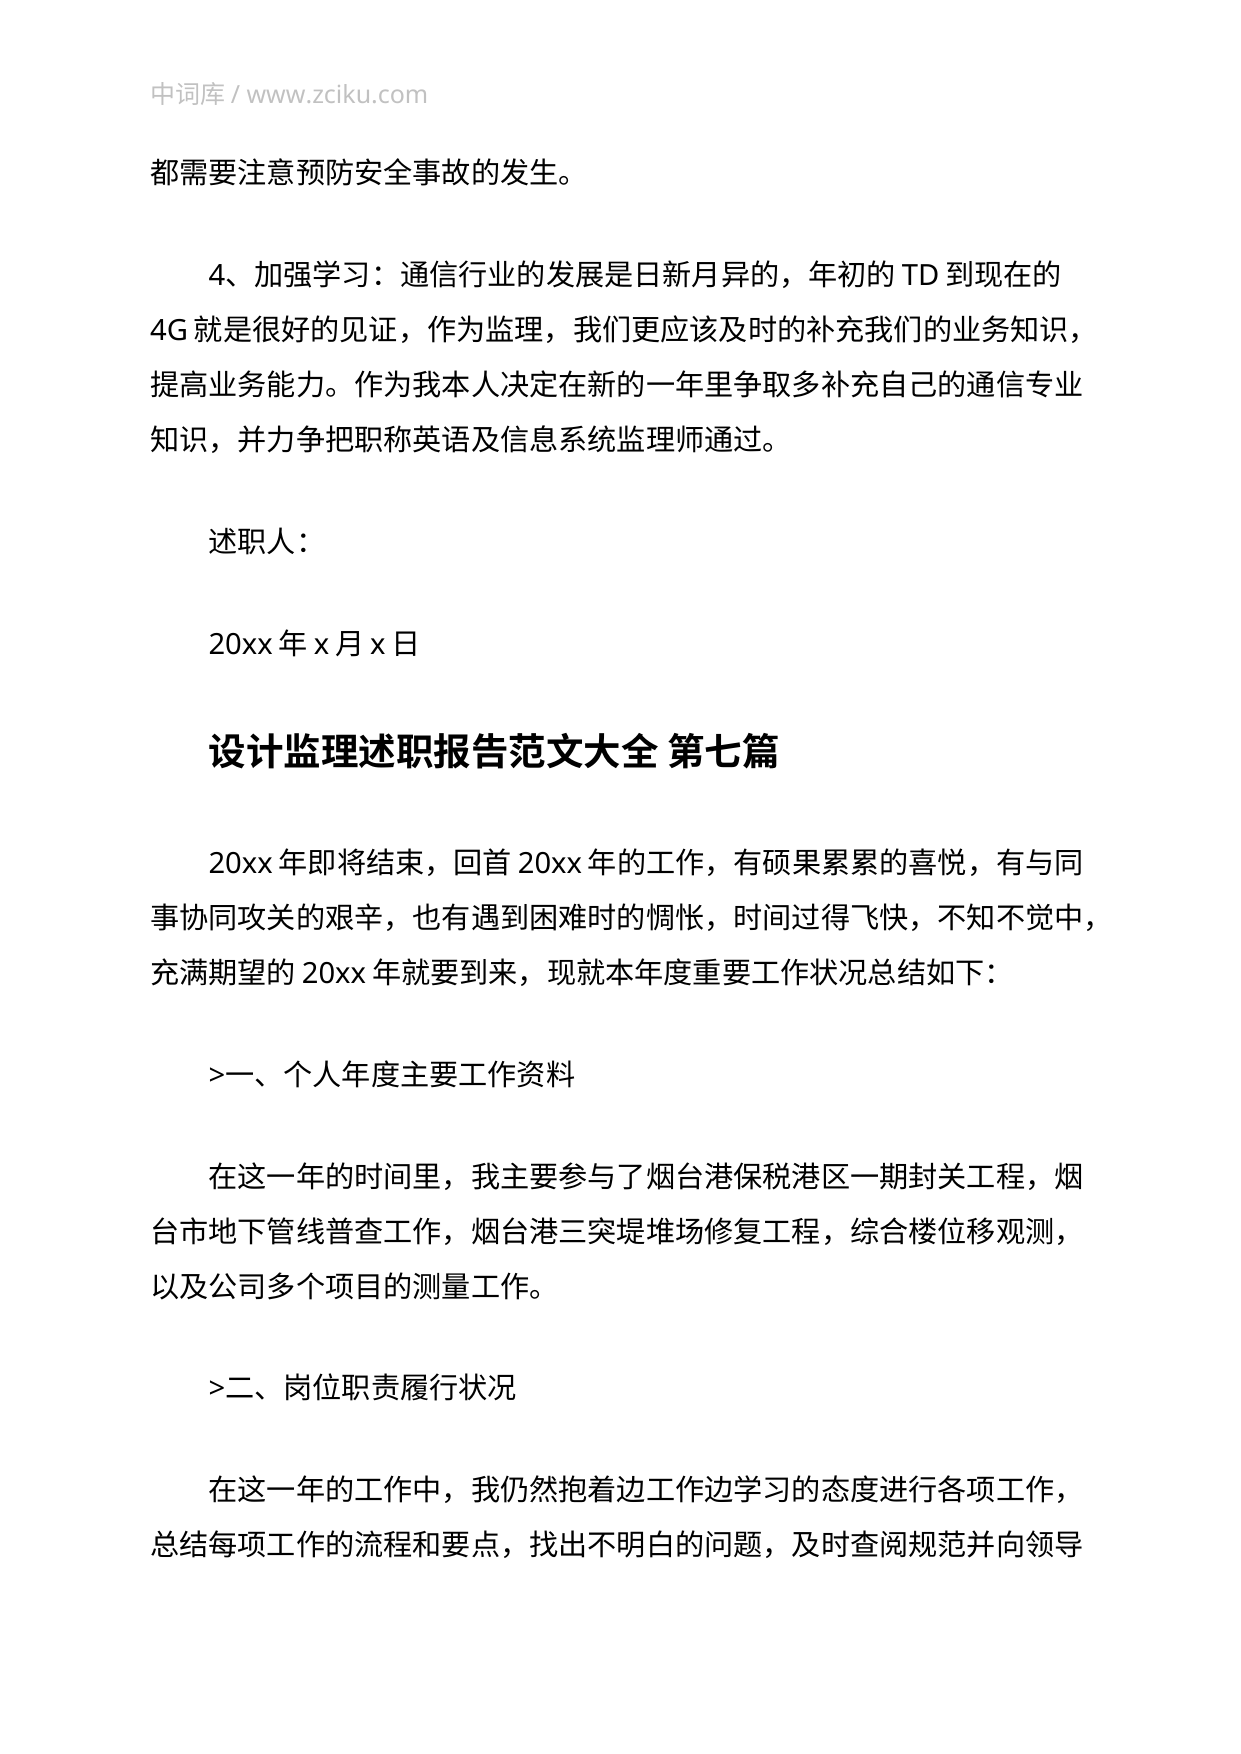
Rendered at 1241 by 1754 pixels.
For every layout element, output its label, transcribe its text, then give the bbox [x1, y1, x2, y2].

text 在这一年的时间里，我主要参与了烟台港保税港区一期封关工程，烟台市地下管线普查工作，烟台港三突堤堆场修复工程，综合楼位移观测，以及公司多个项目的测量工作。 [150, 1153, 1090, 1306]
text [150, 1467, 1090, 1564]
text 20xx年x月x日 [150, 620, 1090, 663]
text 20xx年即将结束，回首20xx年的工作，有硕果累累的喜悦，有与同事协同攻关的艰辛，也有遇到困难时的惆怅，时间过得飞快，不知不觉中，充满期望的20xx年就要到来，现就本年度重要工作状况总结如下： [150, 839, 1090, 992]
text 4、加强学习：通信行业的发展是日新月异的，年初的TD到现在的4G就是很好的见证，作为监理，我们更应该及时的补充我们的业务知识，提高业务能力。作为我本人决定在新的一年里争取多补充自己的通信专业知识，并力争把职称英语及信息系统监理师通过。 [150, 252, 1090, 459]
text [150, 150, 1090, 192]
text >一、个人年度主要工作资料 [150, 1051, 1090, 1094]
text 述职人： [150, 518, 1090, 561]
text >二、岗位职责履行状况 [150, 1365, 1090, 1407]
text 设计监理述职报告范文大全 第七篇 [150, 722, 1090, 776]
